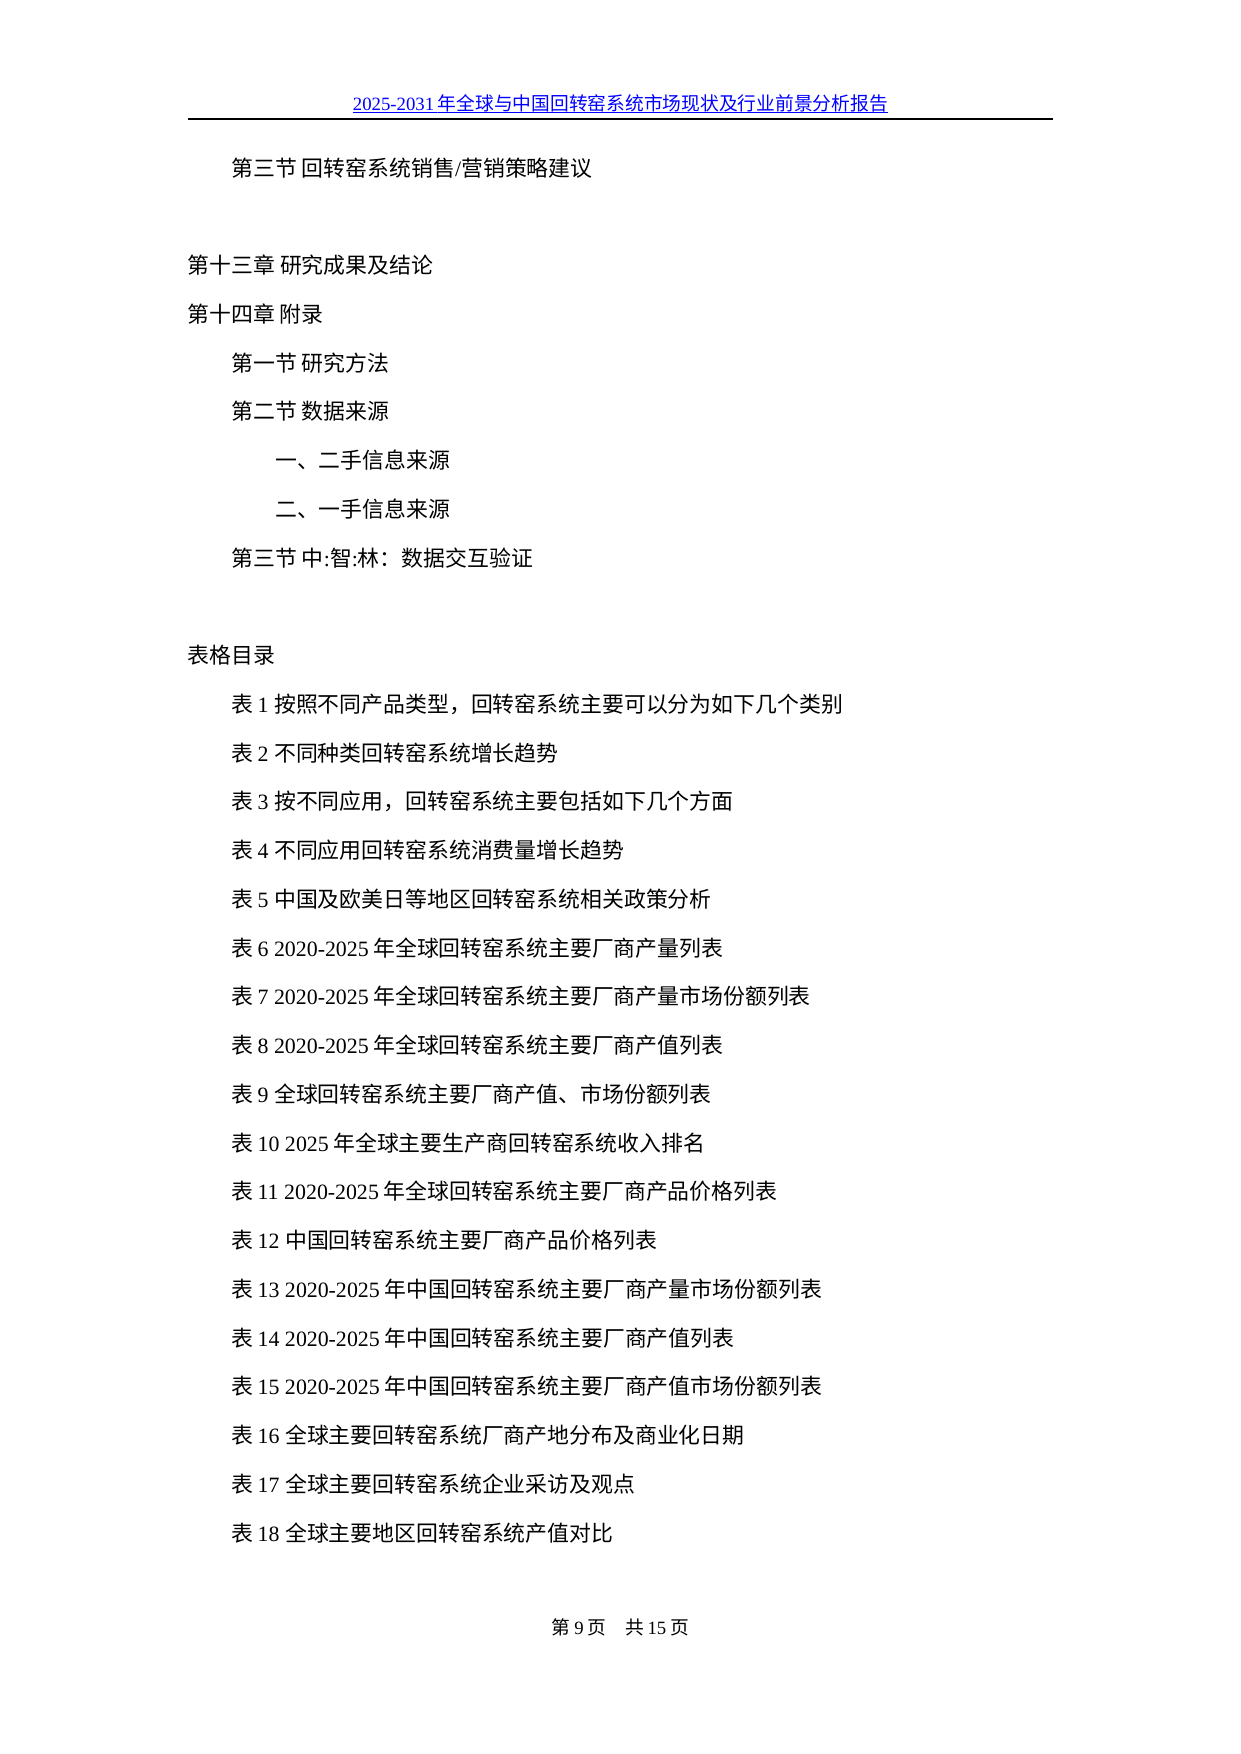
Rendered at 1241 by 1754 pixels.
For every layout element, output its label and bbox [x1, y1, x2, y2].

text [187, 150, 1053, 1548]
